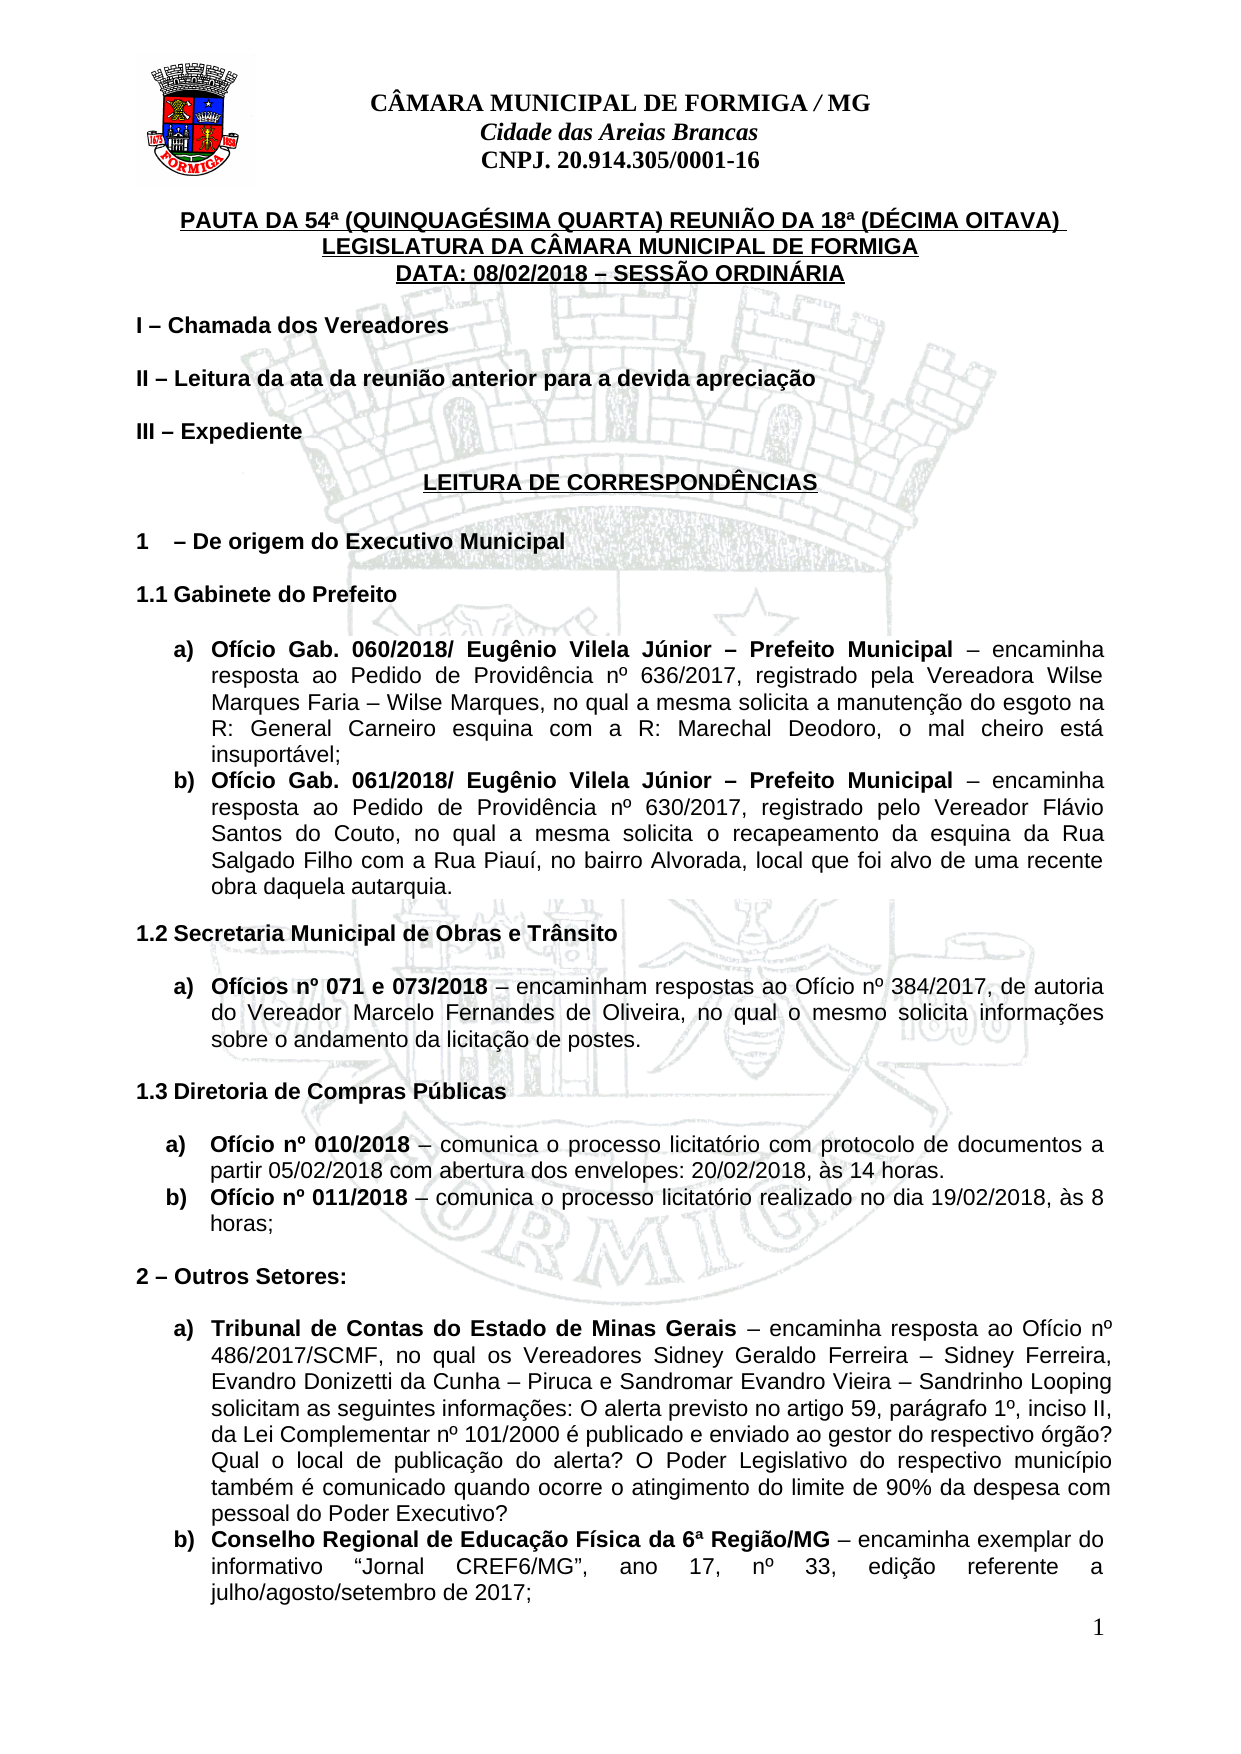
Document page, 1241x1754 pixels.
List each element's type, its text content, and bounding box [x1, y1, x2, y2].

text 2 – Outros Setores: [136, 1263, 1104, 1289]
subtitle II – Leitura da ata da reunião anterior para a devida apreciação [136, 365, 1104, 391]
list Diretoria de Compras Públicas [136, 1078, 1104, 1104]
text PAUTA DA 54ª (QUINQUAGÉSIMA QUARTA) REUNIÃO DA 18ª (DÉCIMA OITAVA) [136, 207, 1104, 233]
list Ofício nº 011/2018 – comunica o processo licitatório realizado no dia 19/02/2018, às 8 horas; [165, 1184, 1104, 1236]
text III – Expediente [136, 418, 1104, 444]
list Ofício Gab. 061/2018/ Eugênio Vilela Júnior – Prefeito Municipal – encaminha resposta ao Pedido de Providência nº 630/2017, registrado pelo Vereador Flávio Santos do Couto, no qual a mesma solicita o recapeamento da esquina da Rua Salgado Filho com a Rua Piauí, no bairro Alvorada, local que foi alvo de uma recente obra daquela autarquia. [173, 767, 1104, 899]
picture [136, 53, 258, 186]
list Conselho Regional de Educação Física da 6ª Região/MG – encaminha exemplar do informativo “Jornal CREF6/MG”, ano 17, nº 33, edição referente a julho/agosto/setembro de 2017; [173, 1526, 1104, 1605]
list Ofício nº 010/2018 – comunica o processo licitatório com protocolo de documentos a partir 05/02/2018 com abertura dos envelopes: 20/02/2018, às 14 horas. [165, 1131, 1104, 1184]
subtitle I – Chamada dos Vereadores [136, 312, 1104, 338]
text DATA: 08/02/2018 – SESSÃO ORDINÁRIA [136, 259, 1104, 286]
list Ofício Gab. 060/2018/ Eugênio Vilela Júnior – Prefeito Municipal – encaminha resposta ao Pedido de Providência nº 636/2017, registrado pela Vereadora Wilse Marques Faria – Wilse Marques, no qual a mesma solicita a manutenção do esgoto na R: General Carneiro esquina com a R: Marechal Deodoro, o mal cheiro está insuportável; [173, 636, 1104, 767]
list Ofícios nº 071 e 073/2018 – encaminham respostas ao Ofício nº 384/2017, de autoria do Vereador Marcelo Fernandes de Oliveira, no qual o mesmo solicita informações sobre o andamento da licitação de postes. [173, 973, 1104, 1052]
list Gabinete do Prefeito [136, 581, 1104, 607]
text LEGISLATURA DA CÂMARA MUNICIPAL DE FORMIGA [136, 233, 1104, 259]
list Tribunal de Contas do Estado de Minas Gerais – encaminha resposta ao Ofício nº 486/2017/SCMF, no qual os Vereadores Sidney Geraldo Ferreira – Sidney Ferreira, Evandro Donizetti da Cunha – Piruca e Sandromar Evandro Vieira – Sandrinho Looping solicitam as seguintes informações: O alerta previsto no artigo 59, parágrafo 1º, inciso II, da Lei Complementar nº 101/2000 é publicado e enviado ao gestor do respectivo órgão? Qual o local de publicação do alerta? O Poder Legislativo do respectivo município também é comunicado quando ocorre o atingimento do limite de 90% da despesa com pessoal do Poder Executivo? [173, 1315, 1113, 1526]
list Secretaria Municipal de Obras e Trânsito [136, 920, 1104, 946]
subtitle LEITURA DE CORRESPONDÊNCIAS [136, 469, 1104, 495]
list – De origem do Executivo Municipal [136, 528, 1104, 554]
